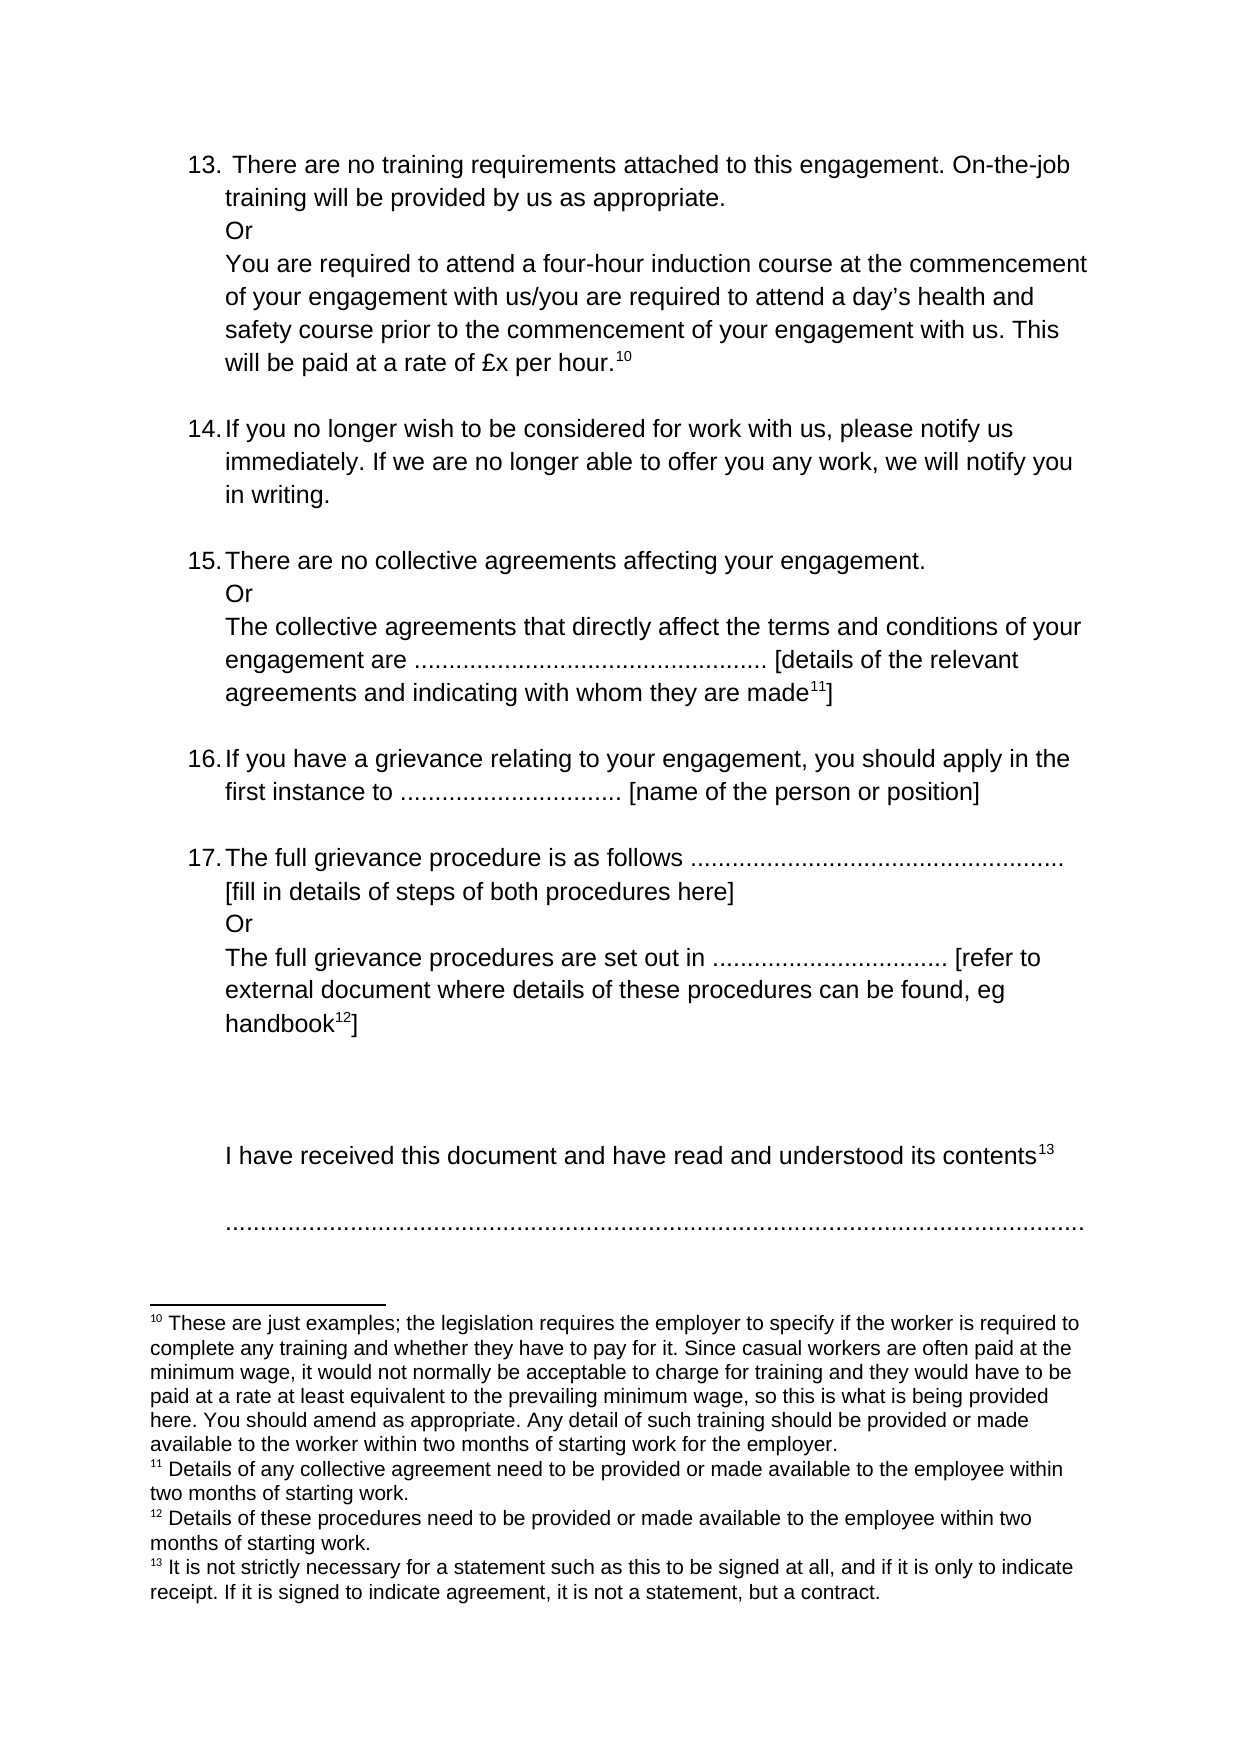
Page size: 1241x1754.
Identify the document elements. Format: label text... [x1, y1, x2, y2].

list Or [225, 579, 1090, 608]
list There are no training requirements attached to this engagement. On-the-job training will be provided by us as appropriate. [187, 150, 1090, 212]
list If you have a grievance relating to your engagement, you should apply in the first instance to ................................ [name of the person or position] [187, 744, 1090, 806]
list The full grievance procedure is as follows ...................................................... [187, 843, 1090, 872]
list I have received this document and have read and understood its contents [225, 1141, 1090, 1169]
list If you no longer wish to be considered for work with us, please notify us immediately. If we are no longer able to offer you any work, we will notify you in writing. [187, 414, 1090, 509]
list Or [225, 216, 1090, 245]
list Or [225, 909, 1090, 938]
list There are no collective agreements affecting your engagement. [187, 546, 1090, 575]
list You are required to attend a four-hour induction course at the commencement of your engagement with us/you are required to attend a day’s health and safety course prior to the commencement of your engagement with us. This will be paid at a rate of £x per hour. [225, 249, 1090, 377]
list [fill in details of steps of both procedures here] [225, 876, 1090, 905]
list ............................................................................................................................ [225, 1207, 1090, 1235]
list The collective agreements that directly affect the terms and conditions of your engagement are ................................................... [details of the relevant agreements and indicating with whom they are made] [225, 612, 1090, 707]
list The full grievance procedures are set out in .................................. [refer to external document where details of these procedures can be found, eg handbook] [225, 942, 1090, 1037]
